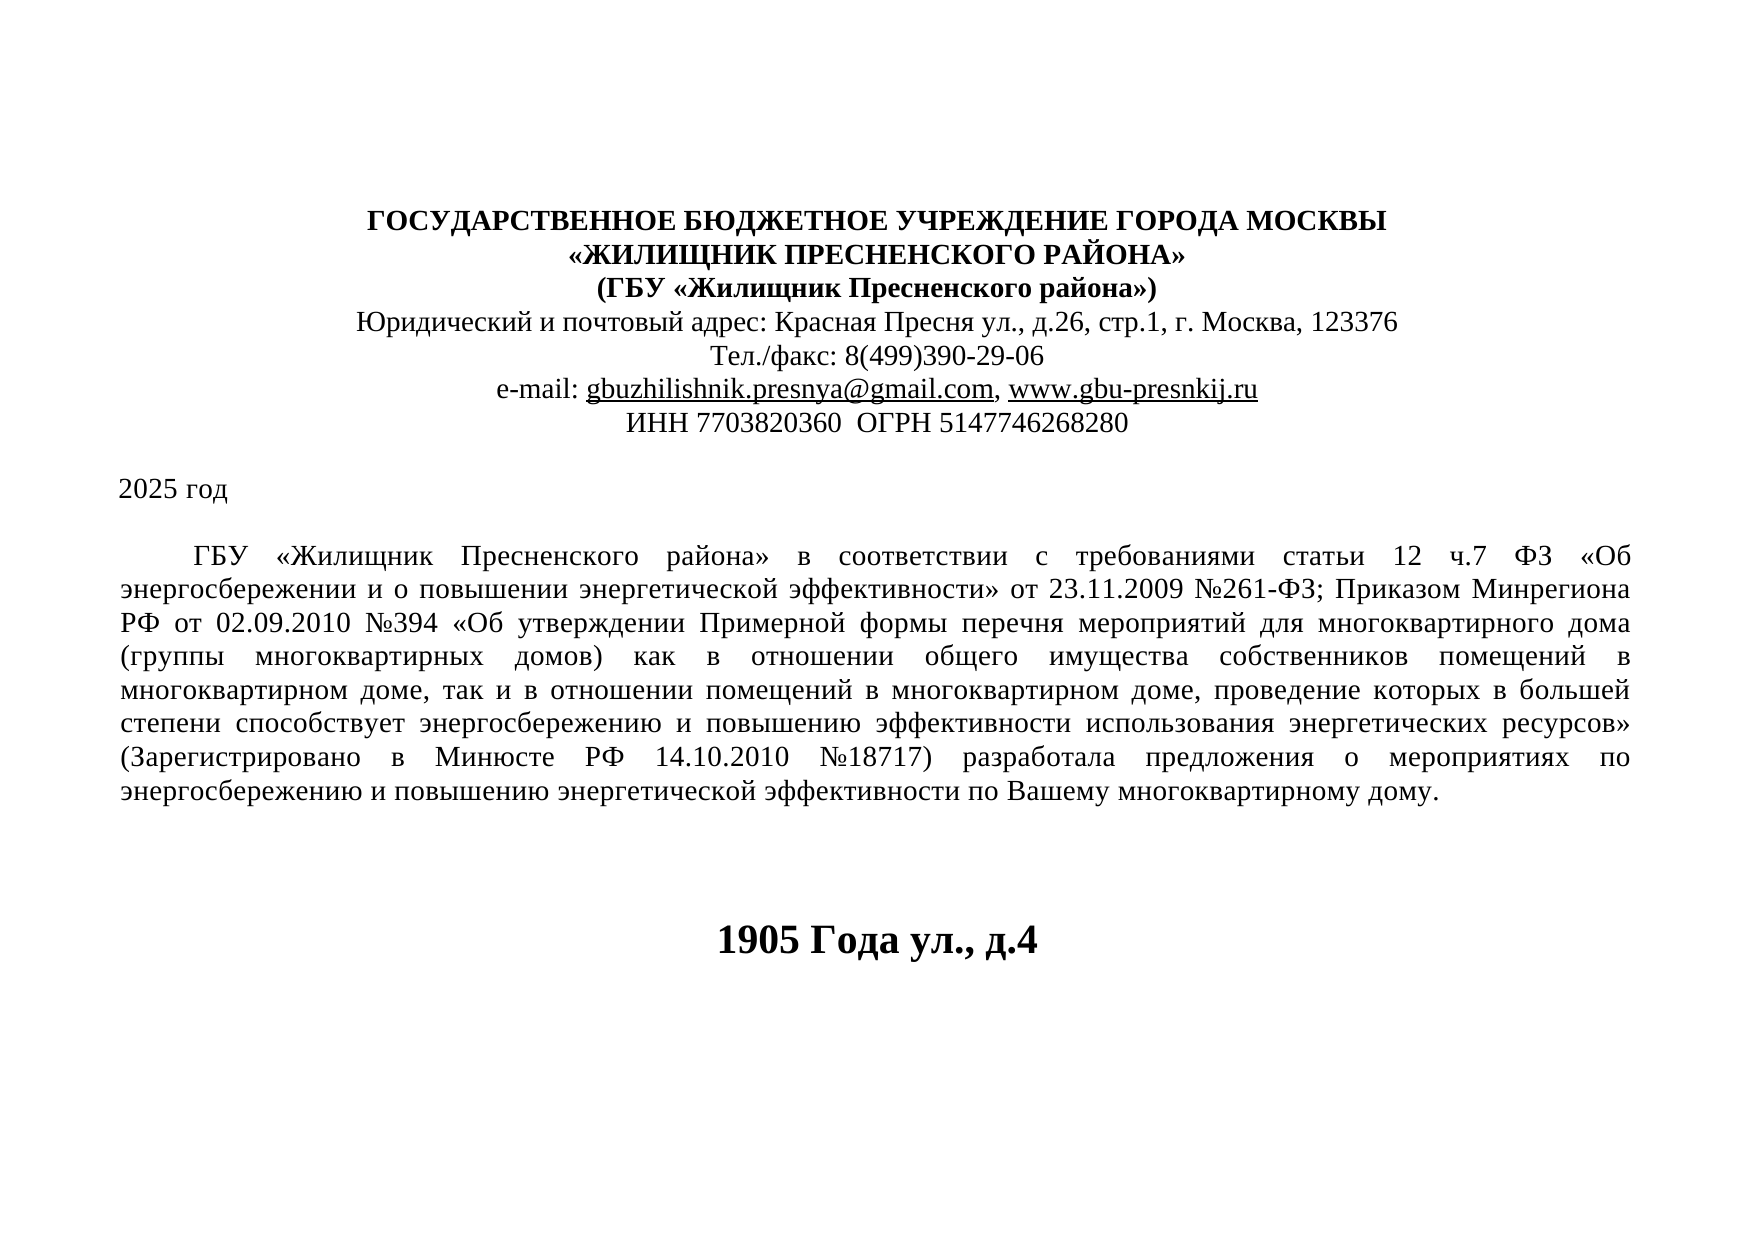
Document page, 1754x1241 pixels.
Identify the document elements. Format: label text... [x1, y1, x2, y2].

text Тел./факс: 8(499)390-29-06 [118, 338, 1636, 371]
text 2025 год [118, 471, 1634, 505]
text e-mail: gbuzhilishnik.presnya@gmail.com, www.gbu-presnkij.ru [118, 371, 1636, 405]
text ГОСУДАРСТВЕННОЕ БЮДЖЕТНОЕ УЧРЕЖДЕНИЕ ГОРОДА МОСКВЫ [118, 203, 1636, 237]
text 1905 Года ул., д.4 [118, 915, 1636, 963]
text (ГБУ «Жилищник Пресненского района») [118, 271, 1636, 304]
text «ЖИЛИЩНИК ПРЕСНЕНСКОГО РАЙОНА» [118, 237, 1636, 271]
text Юридический и почтовый адрес: Красная Пресня ул., д.26, стр.1, г. Москва, 123376 [118, 304, 1636, 338]
text ИНН 7703820360 ОГРН 5147746268280 [118, 405, 1636, 438]
text ГБУ «Жилищник Пресненского района» в соответствии с требованиями статьи 12 ч.7 ФЗ «Об энергосбережении и о повышении энергетической эффективности» от 23.11.2009 №261-ФЗ; Приказом Минрегиона РФ от 02.09.2010 №394 «Об утверждении Примерной формы перечня мероприятий для многоквартирного дома (группы многоквартирных домов) как в отношении общего имущества собственников помещений в многоквартирном доме, так и в отношении помещений в многоквартирном доме, проведение которых в большей степени способствует энергосбережению и повышению эффективности использования энергетических ресурсов» (Зарегистрировано в Минюсте РФ 14.10.2010 №18717) разработала предложения о мероприятиях по энергосбережению и повышению энергетической эффективности по Вашему многоквартирному дому. [120, 538, 1634, 807]
